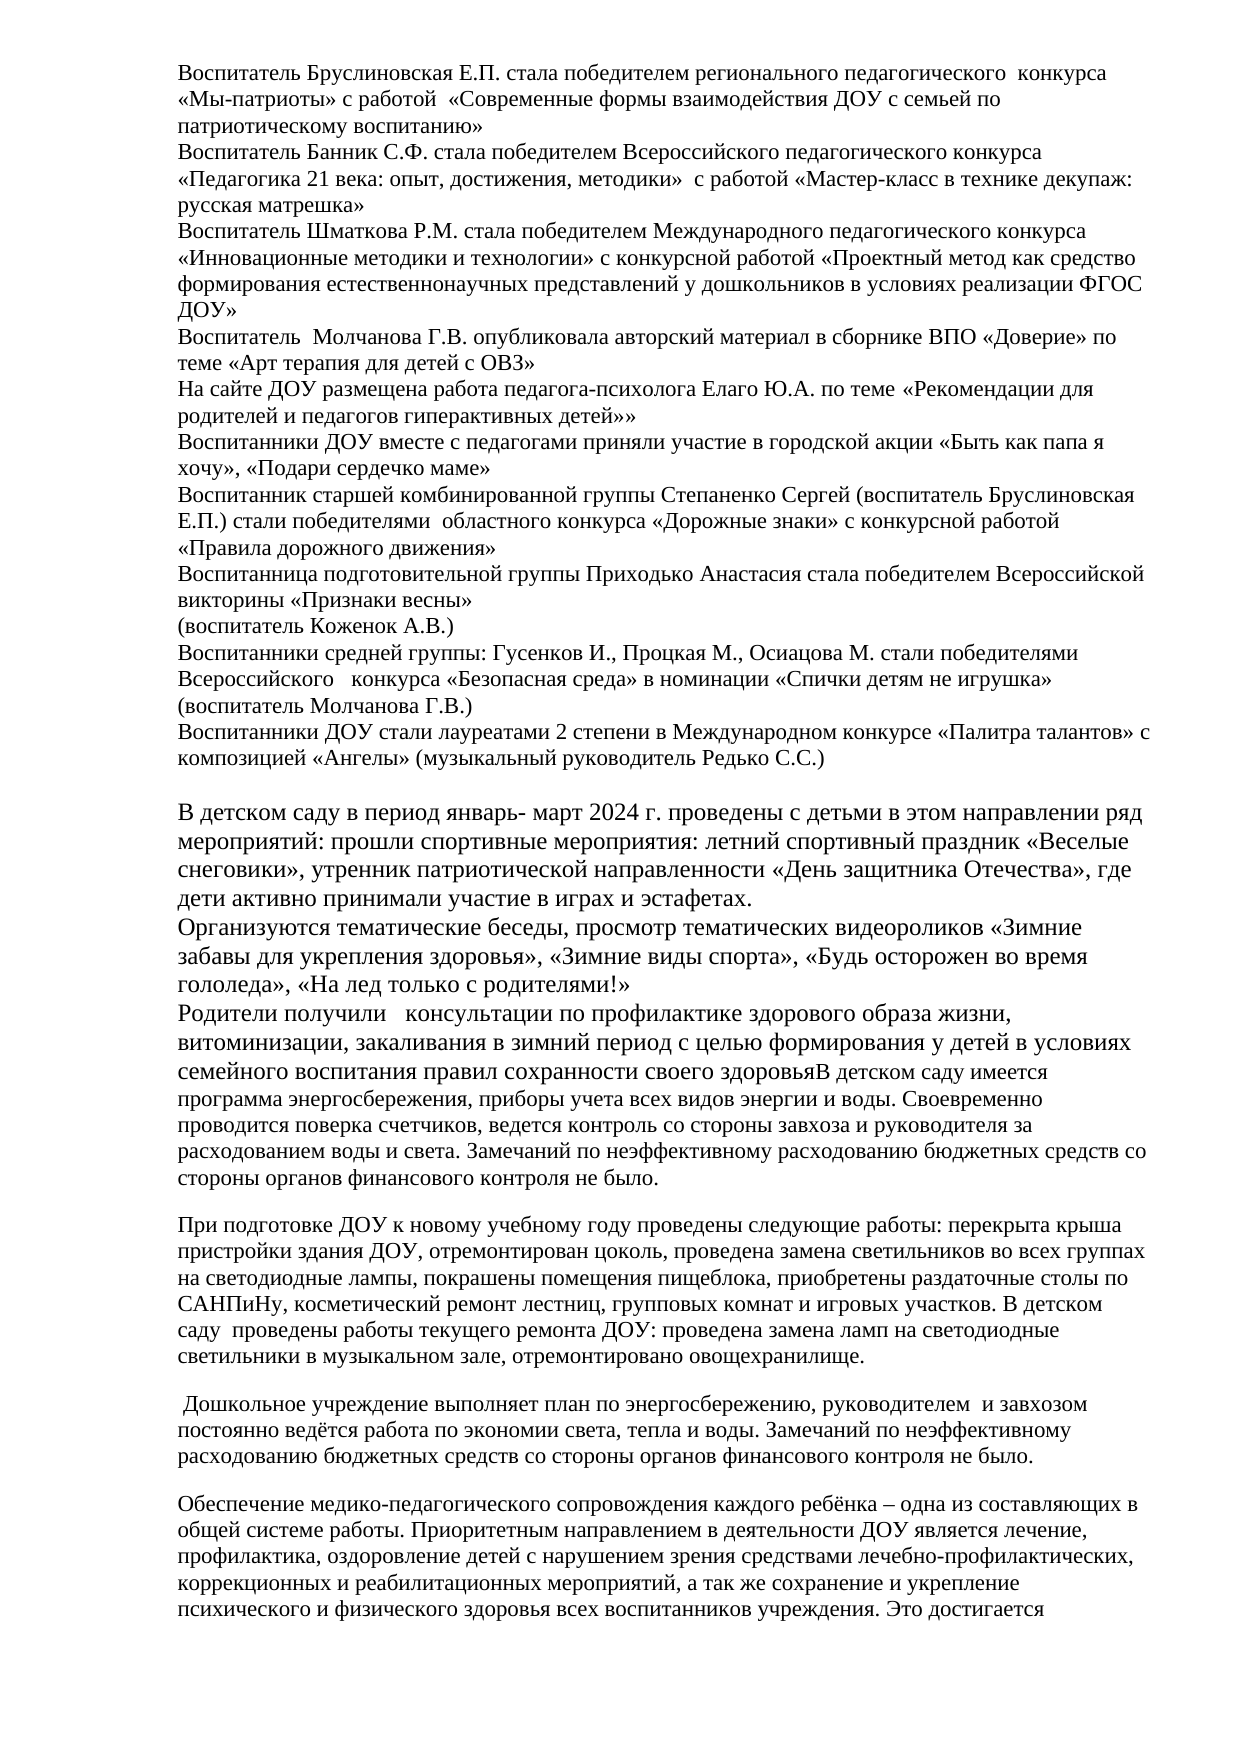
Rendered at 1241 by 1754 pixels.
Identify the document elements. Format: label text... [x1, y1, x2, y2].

text Воспитанники средней группы: Гусенков И., Процкая М., Осиацова М. стали победителями Всероссийского конкурса «Безопасная среда» в номинации «Спички детям не игрушка» (воспитатель Молчанова Г.В.) [177, 639, 1152, 718]
text При подготовке ДОУ к новому учебному году проведены следующие работы: перекрыта крыша пристройки здания ДОУ, отремонтирован цоколь, проведена замена светильников во всех группах на светодиодные лампы, покрашены помещения пищеблока, приобретены раздаточные столы по САНПиНу, косметический ремонт лестниц, групповых комнат и игровых участков. В детском саду проведены работы текущего ремонта ДОУ: проведена замена ламп на светодиодные светильники в музыкальном зале, отремонтировано овощехранилище. [177, 1211, 1152, 1369]
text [177, 1490, 1152, 1621]
text Воспитанники ДОУ стали лауреатами 2 степени в Международном конкурсе «Палитра талантов» с композицией «Ангелы» (музыкальный руководитель Редько С.С.) [177, 718, 1152, 771]
text В детском саду в период январь- март 2024 г. проведены с детьми в этом направлении ряд мероприятий: прошли спортивные мероприятия: летний спортивный праздник «Веселые снеговики», утренник патриотической направленности «День защитника Отечества», где дети активно принимали участие в играх и эстафетах. [177, 797, 1152, 912]
text Воспитатель Банник С.Ф. стала победителем Всероссийского педагогического конкурса «Педагогика 21 века: опыт, достижения, методики» с работой «Мастер-класс в технике декупаж: русская матрешка» [177, 138, 1152, 217]
text Воспитанник старшей комбинированной группы Степаненко Сергей (воспитатель Бруслиновская Е.П.) стали победителями областного конкурса «Дорожные знаки» с конкурсной работой «Правила дорожного движения» [177, 481, 1152, 560]
text Воспитатель Бруслиновская Е.П. стала победителем регионального педагогического конкурса «Мы-патриоты» с работой «Современные формы взаимодействия ДОУ с семьей по патриотическому воспитанию» [177, 59, 1152, 138]
text (воспитатель Коженок А.В.) [177, 613, 1152, 639]
text Воспитанница подготовительной группы Приходько Анастасия стала победителем Всероссийской викторины «Признаки весны» [177, 560, 1152, 613]
text Организуются тематические беседы, просмотр тематических видеороликов «Зимние забавы для укрепления здоровья», «Зимние виды спорта», «Будь осторожен во время гололеда», «На лед только с родителями!» [177, 912, 1152, 998]
text Воспитанники ДОУ вместе с педагогами приняли участие в городской акции «Быть как папа я хочу», «Подари сердечко маме» [177, 428, 1152, 481]
text Родители получили консультации по профилактике здорового образа жизни, витоминизации, закаливания в зимний период с целью формирования у детей в условиях семейного воспитания правил сохранности своего здоровьяВ детском саду имеется программа энергосбережения, приборы учета всех видов энергии и воды. Своевременно проводится поверка счетчиков, ведется контроль со стороны завхоза и руководителя за расходованием воды и света. Замечаний по неэффективному расходованию бюджетных средств со стороны органов финансового контроля не было. [177, 998, 1152, 1190]
text Дошкольное учреждение выполняет план по энергосбережению, руководителем и завхозом постоянно ведётся работа по экономии света, тепла и воды. Замечаний по неэффективному расходованию бюджетных средств со стороны органов финансового контроля не было. [177, 1390, 1152, 1469]
text На сайте ДОУ размещена работа педагога-психолога Елаго Ю.А. по теме «Рекомендации для родителей и педагогов гиперактивных детей»» [177, 375, 1152, 428]
text Воспитатель Шматкова Р.М. стала победителем Международного педагогического конкурса «Инновационные методики и технологии» с конкурсной работой «Проектный метод как средство формирования естественнонаучных представлений у дошкольников в условиях реализации ФГОС ДОУ» Воспитатель Молчанова Г.В. опубликовала авторский материал в сборнике ВПО «Доверие» по теме «Арт терапия для детей с ОВЗ» [177, 217, 1152, 375]
